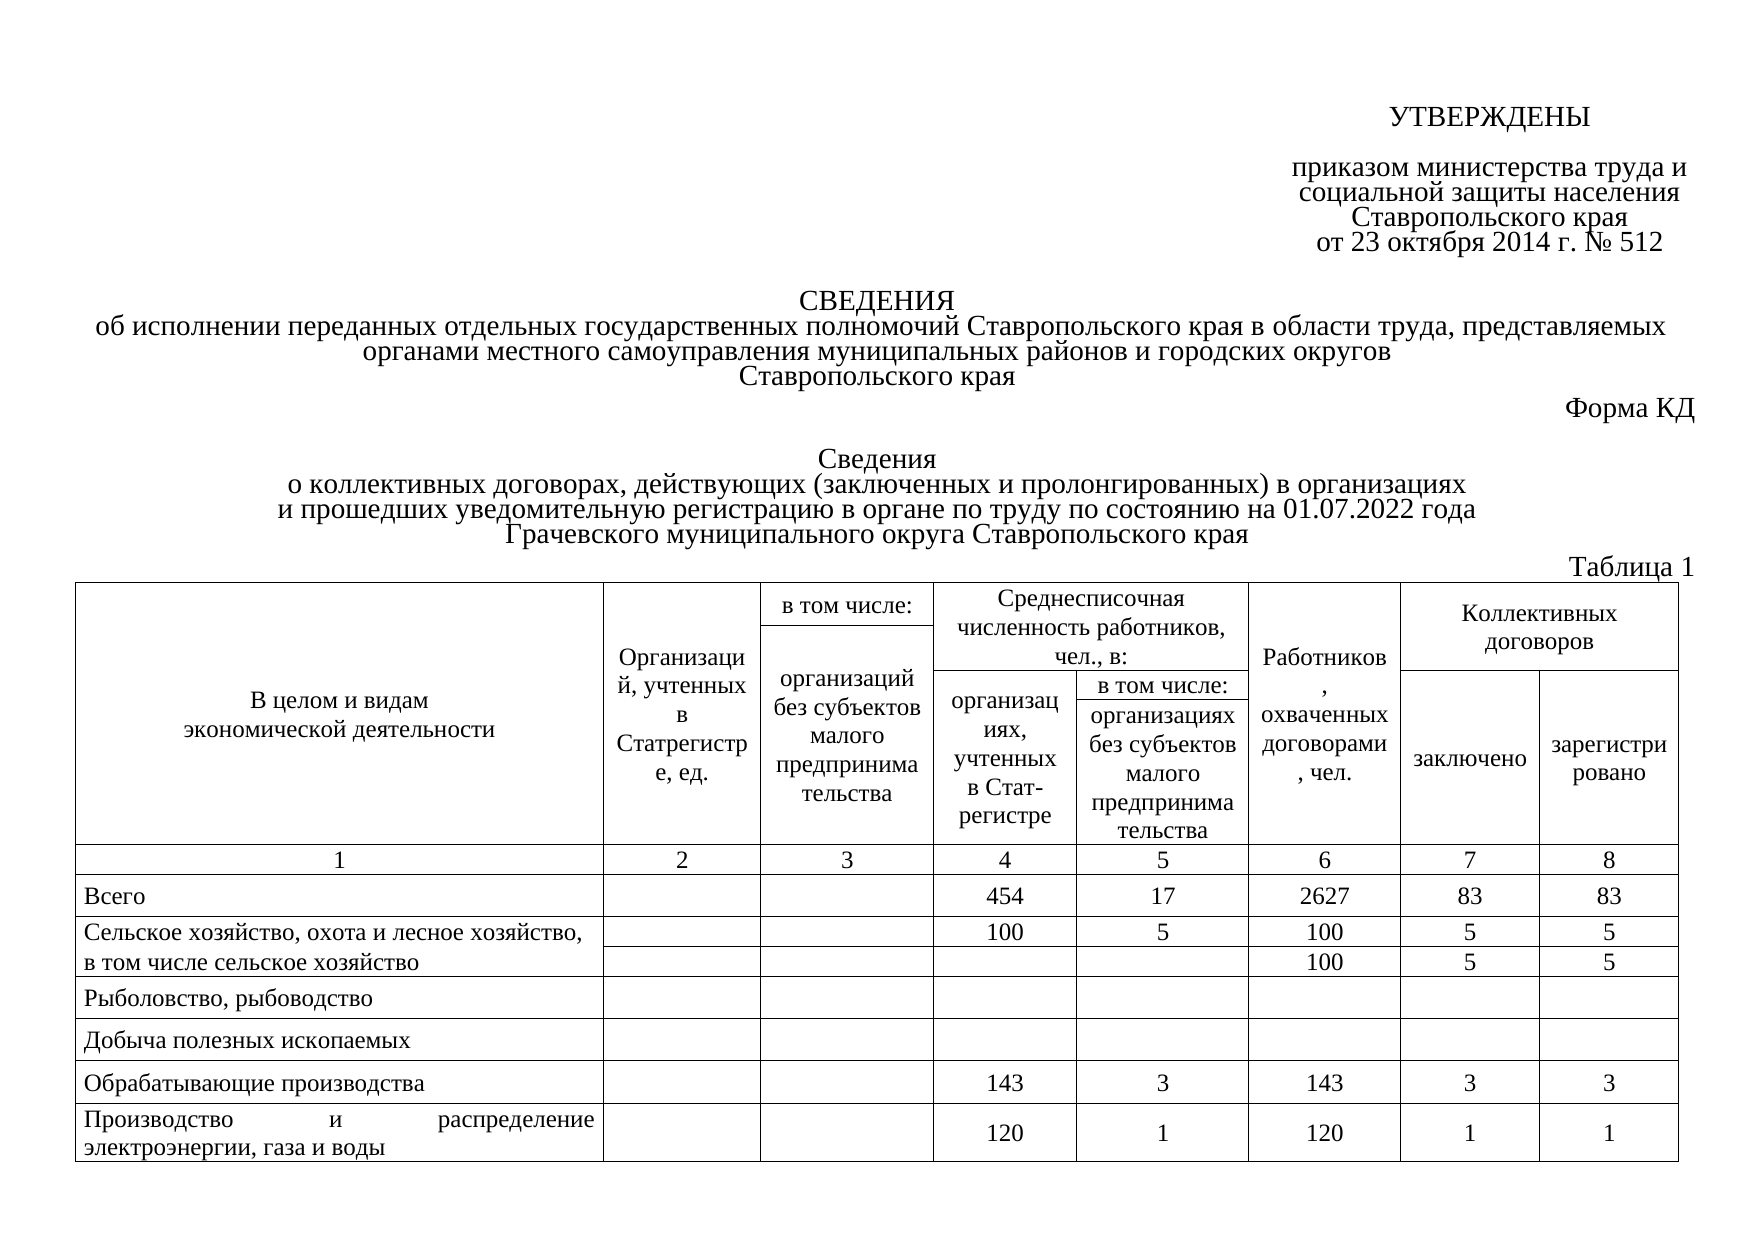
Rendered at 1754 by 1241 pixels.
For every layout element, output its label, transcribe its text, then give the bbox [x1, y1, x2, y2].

table_cell Обрабатывающие производства [76, 1061, 603, 1103]
text СВЕДЕНИЯ [59, 290, 1695, 315]
table_cell заключено [1401, 671, 1539, 844]
text об исполнении переданных отдельных государственных полномочий Ставропольского края в области труда, представляемых органами местного самоуправления муниципальных районов и городских округов [59, 315, 1695, 365]
table_cell Производство и распределение электроэнергии, газа и воды [76, 1104, 603, 1161]
table_cell 3 [761, 845, 933, 874]
table_cell [604, 1104, 760, 1161]
table_cell в том числе сельское хозяйство [76, 946, 603, 976]
table_cell [761, 947, 933, 976]
table_cell [761, 1104, 933, 1161]
table_cell 454 [934, 875, 1076, 916]
table_cell 3 [1401, 1061, 1539, 1103]
table_cell [1401, 977, 1539, 1018]
text и прошедших уведомительную регистрацию в органе по труду по состоянию на 01.07.2022 года [59, 499, 1695, 524]
table_cell организациях, учтенных в Статрегистре [934, 671, 1076, 844]
table_cell в том числе: [1077, 671, 1248, 699]
table_cell 120 [1249, 1104, 1400, 1161]
table_cell 100 [934, 917, 1076, 946]
table_cell 120 [934, 1104, 1076, 1161]
table_cell 5 [1077, 845, 1248, 874]
table_cell [761, 1019, 933, 1060]
table_header В целом и видам экономической деятельности [76, 583, 603, 844]
table_cell 3 [1540, 1061, 1678, 1103]
table_cell 5 [1401, 917, 1539, 946]
table_cell 1 [76, 845, 603, 874]
table_cell Добыча полезных ископаемых [76, 1019, 603, 1060]
table_cell 7 [1401, 845, 1539, 874]
text от 23 октября . № 512 [1284, 232, 1695, 257]
table_cell 143 [1249, 1061, 1400, 1103]
table_cell 1 [1540, 1104, 1678, 1161]
table_cell организаций без субъектов малого предпринимательства [761, 626, 933, 844]
text Таблица 1 [59, 549, 1695, 582]
table_cell [1540, 977, 1678, 1018]
table_cell 3 [1077, 1061, 1248, 1103]
table_cell [604, 1019, 760, 1060]
table_cell [604, 1061, 760, 1103]
table_cell Сельское хозяйство, охота и лесное хозяйство, [76, 917, 603, 946]
table_header Организаций, учтенных в Статрегистре, ед. [604, 583, 760, 844]
table_cell [934, 947, 1076, 976]
table_cell [1077, 947, 1248, 976]
table_cell Рыболовство, рыбоводство [76, 977, 603, 1018]
table_cell 100 [1249, 917, 1400, 946]
table_cell организациях без субъектов малого предпринимательства [1077, 700, 1248, 844]
table_header Работников, охваченных договорами, чел. [1249, 583, 1400, 844]
table_cell [604, 875, 760, 916]
text УТВЕРЖДЕНЫ приказом министерства труда и социальной защиты населения Ставропольского края [1284, 107, 1695, 232]
table_cell 8 [1540, 845, 1678, 874]
table_cell 1 [1077, 1104, 1248, 1161]
table_cell [934, 977, 1076, 1018]
text Сведения о коллективных договорах, действующих (заключенных и пролонгированных) в организациях [59, 449, 1695, 499]
table_cell [604, 947, 760, 976]
table_cell 6 [1249, 845, 1400, 874]
table_cell 4 [934, 845, 1076, 874]
table_header в том числе: [761, 583, 933, 625]
table_cell [1249, 977, 1400, 1018]
table_cell зарегистрировано [1540, 671, 1678, 844]
table_cell 83 [1540, 875, 1678, 916]
table_cell 5 [1077, 917, 1248, 946]
table_cell 100 [1249, 947, 1400, 976]
table_header Коллективных договоров [1401, 583, 1678, 669]
table_cell [761, 917, 933, 946]
table_cell [1540, 1019, 1678, 1060]
table_cell 2 [604, 845, 760, 874]
table_cell [1077, 977, 1248, 1018]
table_cell [1401, 1019, 1539, 1060]
table_cell 5 [1401, 947, 1539, 976]
text Форма КД [59, 390, 1695, 424]
table_cell [604, 977, 760, 1018]
table_cell [761, 1061, 933, 1103]
table_cell [761, 977, 933, 1018]
table_cell 1 [1401, 1104, 1539, 1161]
text Грачевского муниципального округа Ставропольского края [59, 524, 1695, 549]
table_cell 2627 [1249, 875, 1400, 916]
text Ставропольского края [59, 365, 1695, 390]
table_cell [1249, 1019, 1400, 1060]
table_cell 17 [1077, 875, 1248, 916]
table_cell 83 [1401, 875, 1539, 916]
table_cell [604, 917, 760, 946]
table_header Среднесписочная численность работников, чел., в: [934, 583, 1248, 669]
table_cell Всего [76, 875, 603, 916]
table_cell 143 [934, 1061, 1076, 1103]
table_cell 5 [1540, 947, 1678, 976]
table_cell [1077, 1019, 1248, 1060]
table_cell [761, 875, 933, 916]
table_cell 5 [1540, 917, 1678, 946]
table_cell [934, 1019, 1076, 1060]
